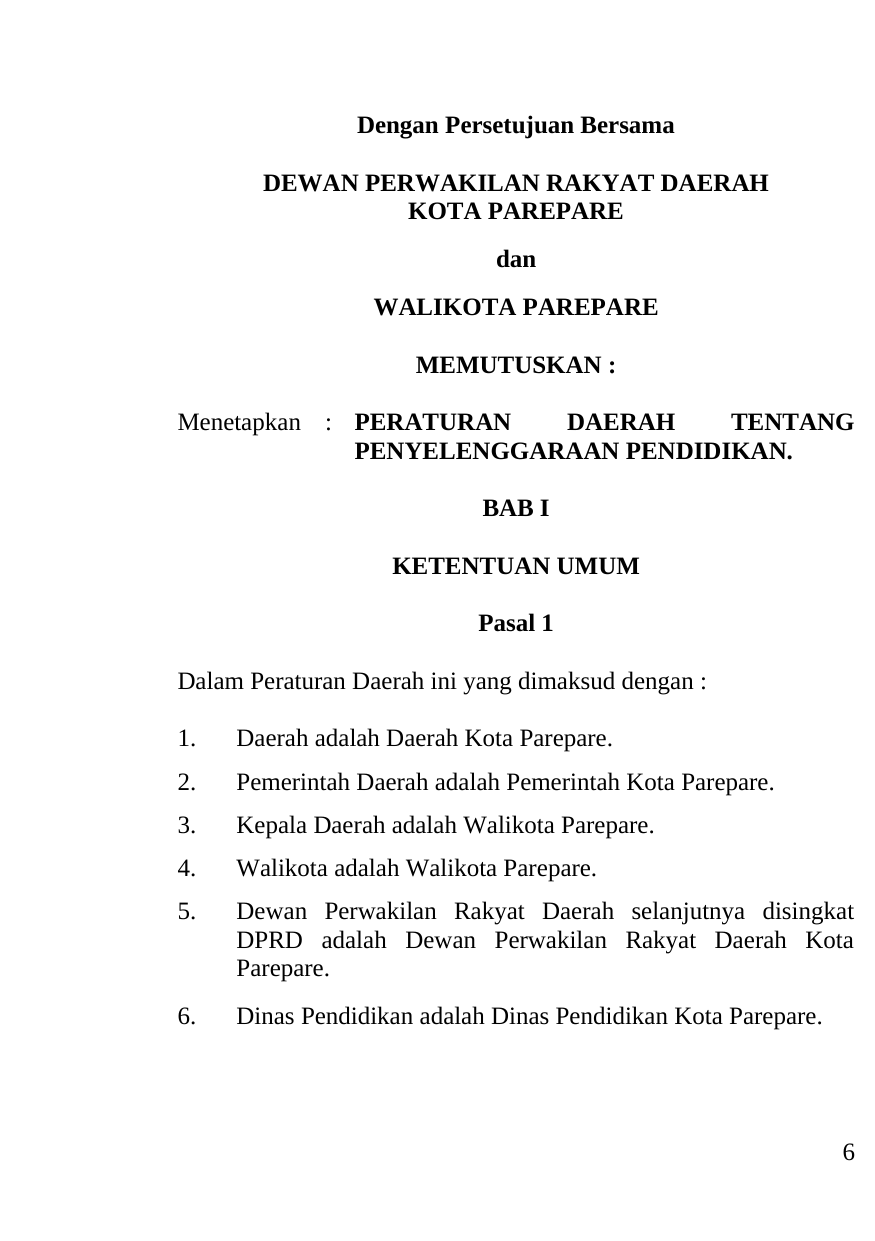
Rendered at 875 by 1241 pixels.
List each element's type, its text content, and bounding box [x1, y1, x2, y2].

text Dengan Persetujuan Bersama [177, 110, 854, 139]
text KOTA PAREPARE [177, 196, 854, 225]
text Dalam Peraturan Daerah ini yang dimaksud dengan : [177, 666, 854, 695]
text BAB I [177, 493, 854, 522]
list Dinas Pendidikan adalah Dinas Pendidikan Kota Parepare. [177, 1001, 854, 1030]
list Kepala Daerah adalah Walikota Parepare. [177, 810, 854, 838]
list Walikota adalah Walikota Parepare. [177, 853, 854, 882]
text DEWAN PERWAKILAN RAKYAT DAERAH [177, 168, 854, 196]
text KETENTUAN UMUM [177, 551, 854, 580]
text Menetapkan : PERATURAN DAERAH TENTANG PENYELENGGARAAN PENDIDIKAN. [177, 407, 854, 465]
text dan [177, 244, 854, 273]
text WALIKOTA PAREPARE [177, 292, 854, 321]
list Daerah adalah Daerah Kota Parepare. [177, 723, 854, 752]
list Pemerintah Daerah adalah Pemerintah Kota Parepare. [177, 767, 854, 795]
text MEMUTUSKAN : [177, 350, 854, 378]
list Dewan Perwakilan Rakyat Daerah selanjutnya disingkat DPRD adalah Dewan Perwakilan Rakyat Daerah Kota Parepare. [177, 896, 854, 982]
text Pasal 1 [177, 608, 854, 637]
